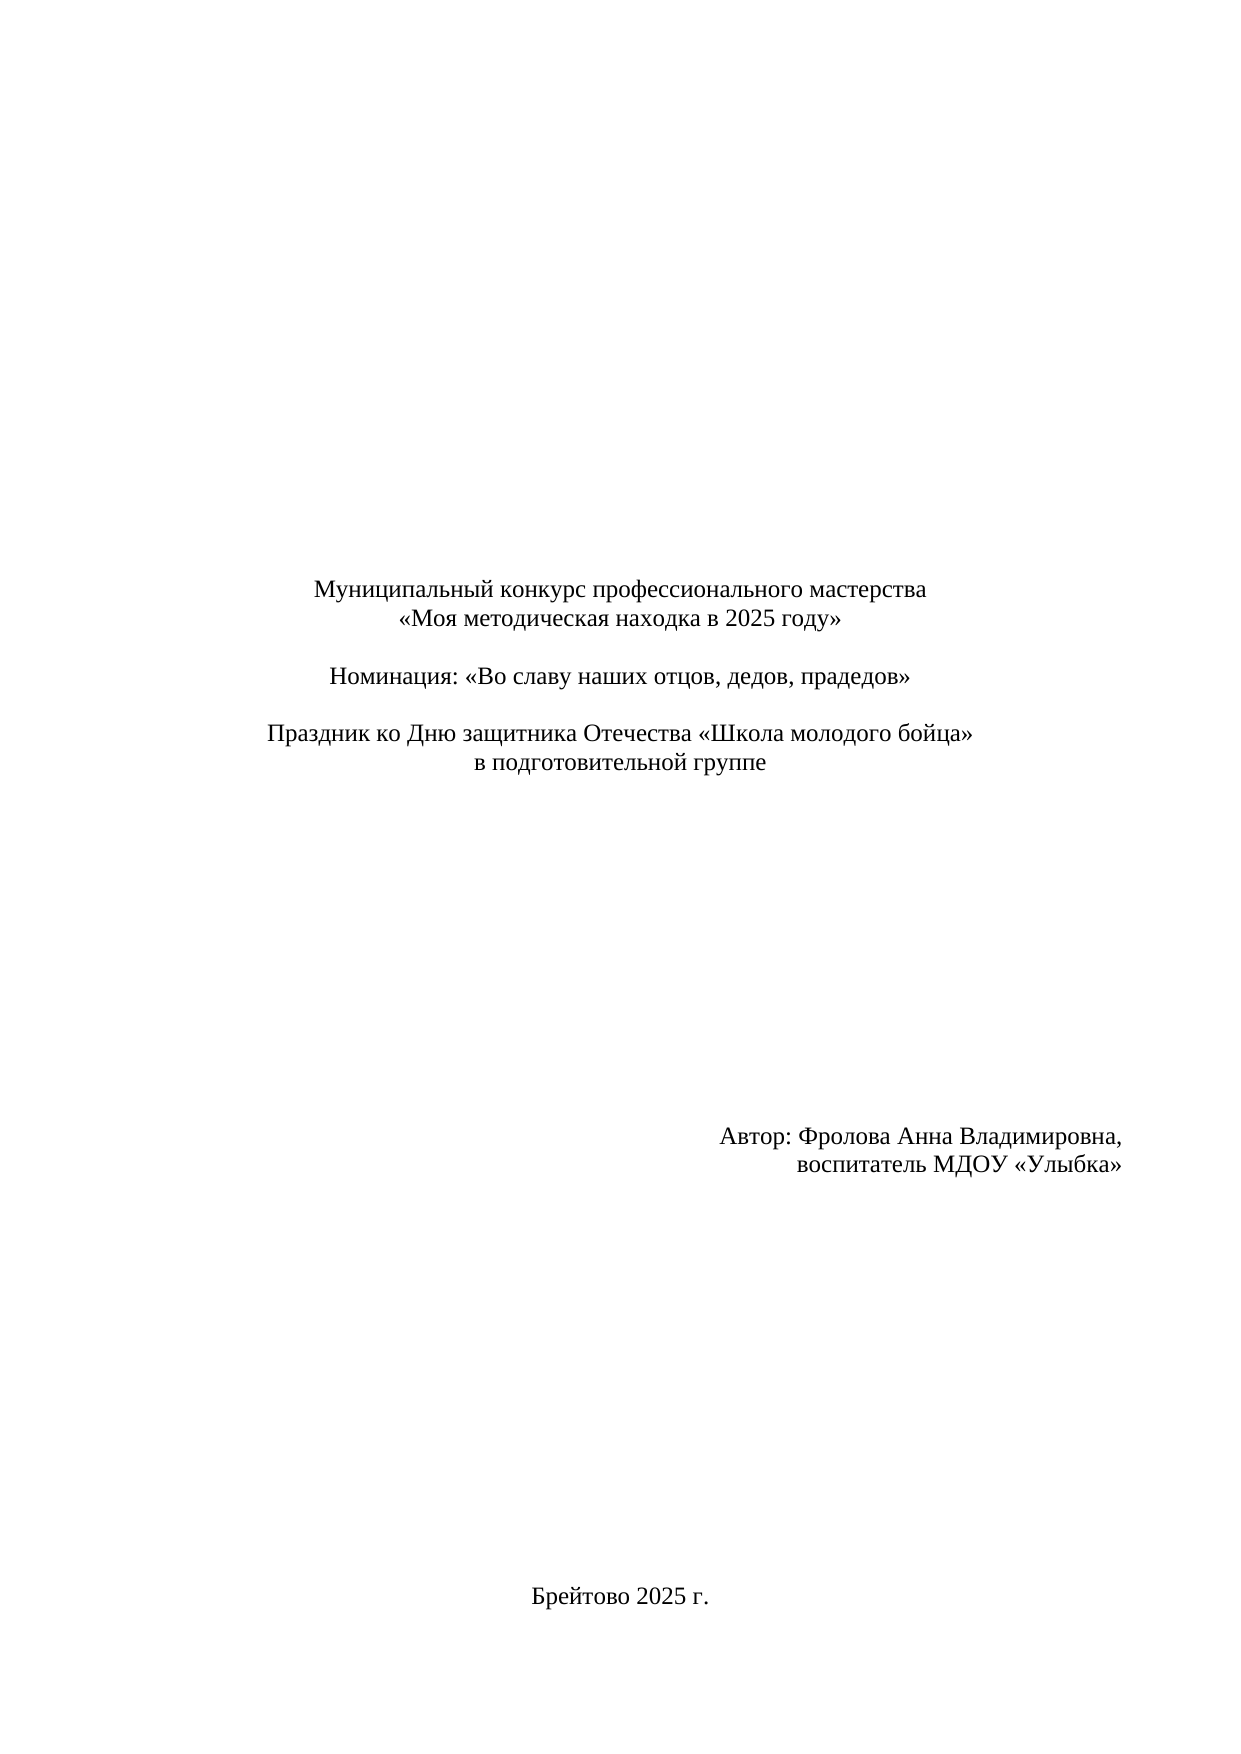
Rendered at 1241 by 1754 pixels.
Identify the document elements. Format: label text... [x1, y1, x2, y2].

text в подготовительной группе [118, 747, 1122, 776]
text Автор: Фролова Анна Владимировна, [118, 1121, 1122, 1149]
text Номинация: «Во славу наших отцов, дедов, прадедов» [118, 661, 1122, 689]
text Праздник ко Дню защитника Отечества «Школа молодого бойца» [118, 718, 1122, 747]
text воспитатель МДОУ «Улыбка» [118, 1149, 1122, 1178]
text Муниципальный конкурс профессионального мастерства [118, 574, 1122, 603]
text «Моя методическая находка в 2025 году» [118, 603, 1122, 632]
text Брейтово 2025 г. [118, 1581, 1122, 1609]
